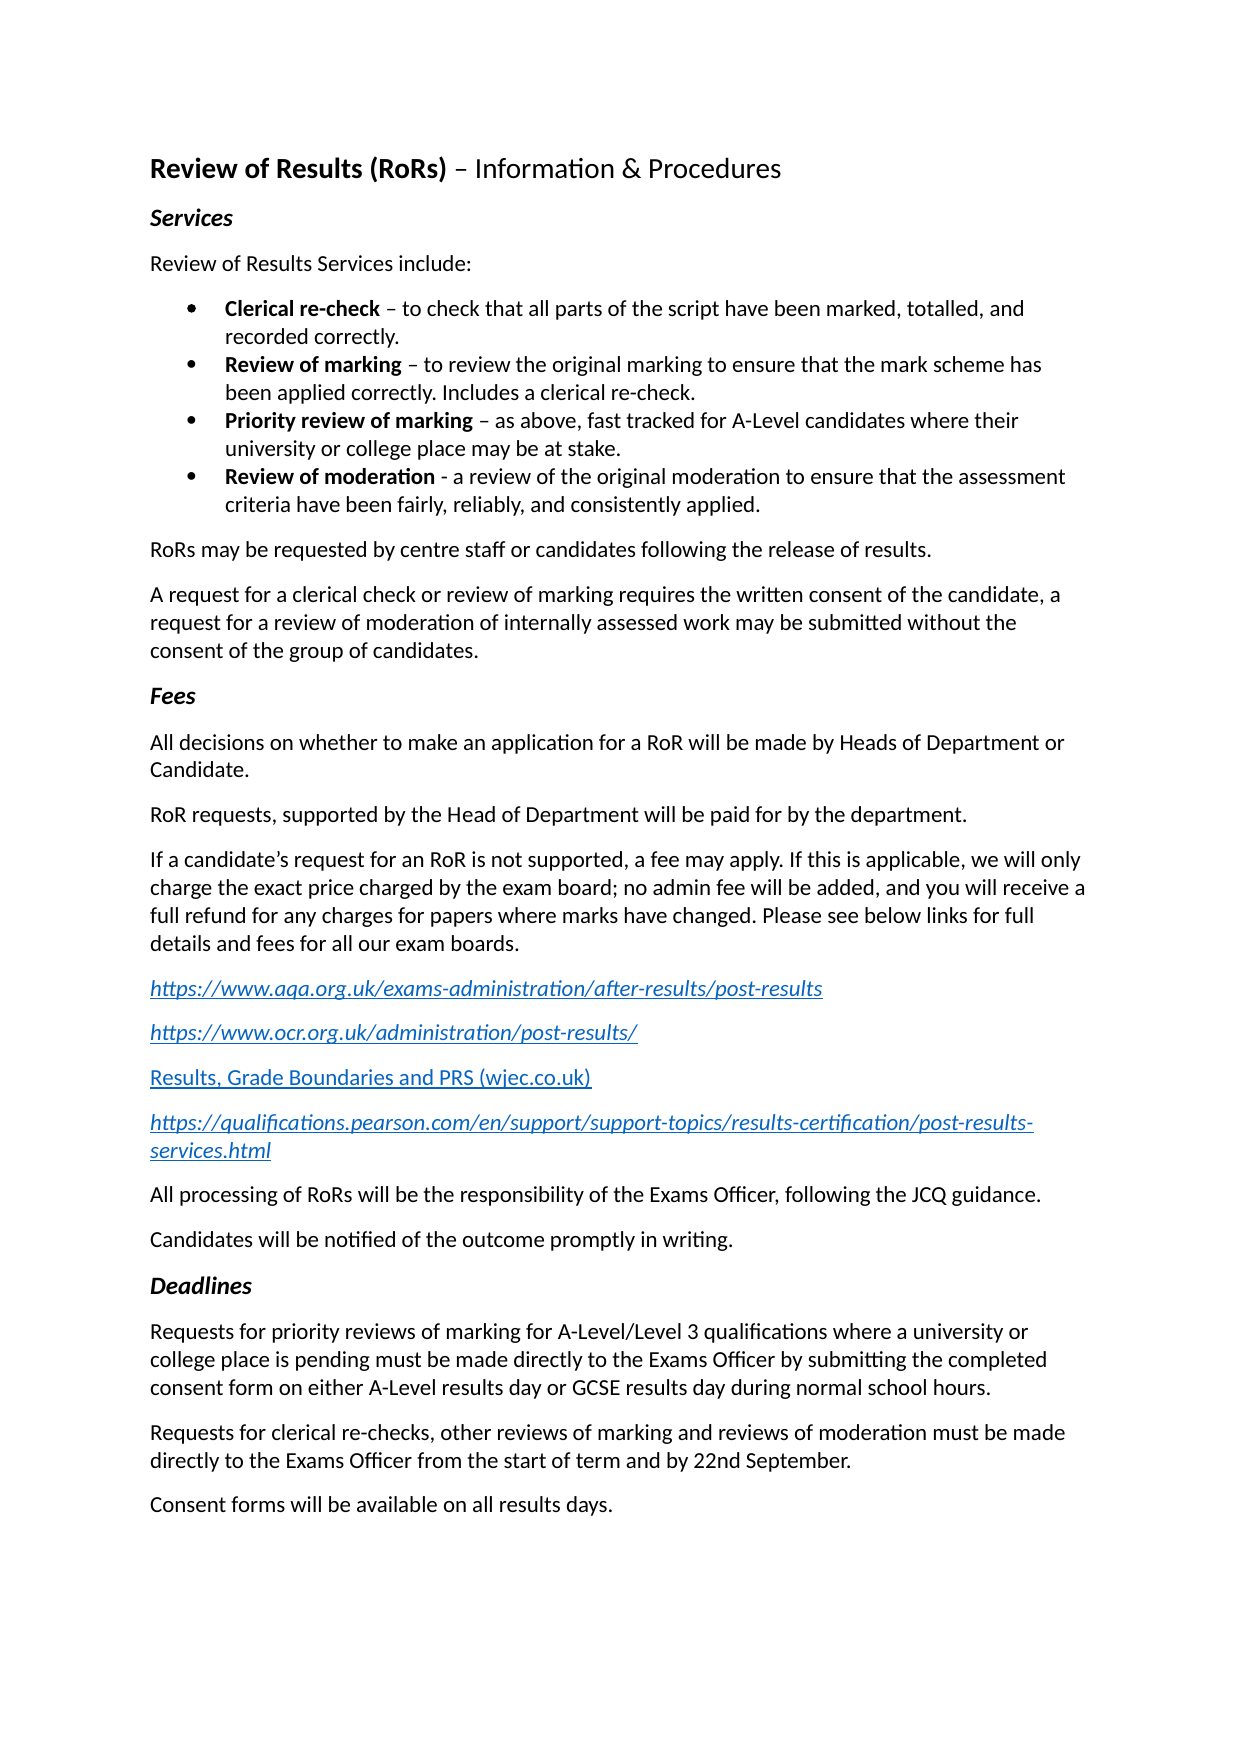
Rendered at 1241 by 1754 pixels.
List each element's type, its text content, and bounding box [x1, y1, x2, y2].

text Consent forms will be available on all results days. [150, 1491, 1090, 1518]
text Candidates will be notified of the outcome promptly in writing. [150, 1225, 1090, 1253]
text Review of Results (RoRs) – Information & Procedures [150, 150, 1090, 186]
text Fees [150, 680, 1090, 711]
list Clerical re-check – to check that all parts of the script have been marked, totalled, and recorded correctly. [187, 294, 1090, 350]
text RoR requests, supported by the HHHead of Department will be paid for by the department. [150, 800, 1090, 828]
text RoRs may be requested by centre staff or candidates following the release of results. [150, 535, 1090, 563]
text https://qualifications.pearson.com/en/support/support-topics/results-certification/post-results-services.html [150, 1108, 1090, 1164]
text All processing of RoRs will be the responsibility of the Exams Officer, following the JCQ guidance. [150, 1181, 1090, 1208]
list Priority review of marking – as above, fast tracked for A-Level candidates where their university or college place may be at stake. [187, 406, 1090, 462]
text Results, Grade Boundaries and PRS (wjec.co.uk) [150, 1063, 1090, 1091]
text Review of Results Services include: [150, 249, 1090, 277]
text All decisions on whether to make an application for a RoR will be made by Heads of Department or Candidate. [150, 728, 1090, 784]
text If a candidate’s request for an RoR is not supported, a fee may apply. If this is applicable, we will only charge the exact price charged by the exam board; no admin fee will be added, and you will receive a full refund for any charges for papers where marks have changed. Please see below links for full details and fees for all our exam boards. [150, 845, 1090, 957]
text Services [150, 202, 1090, 233]
text https://www.aqa.org.uk/exams-administration/after-results/post-results [150, 974, 1090, 1002]
text https://www.ocr.org.uk/administration/post-results/ [150, 1018, 1090, 1046]
text Requests for priority reviews of marking for A-Level/Level 3 qualifications where a university or college place is pending must be made directly to the Exams Officer by submitting the completed consent form on either A-Level results day or GCSE results day during normal school hours. [150, 1317, 1090, 1401]
text Requests for clerical re-checks, other reviews of marking and reviews of moderation must be made directly to the Exams Officer from the start of term and by 22nd September. [150, 1418, 1090, 1474]
text A request for a clerical check or review of marking requires the written consent of the candidate, a request for a review of moderation of internally assessed work may be submitted without the consent of the group of candidates. [150, 580, 1090, 664]
text Deadlines [150, 1270, 1090, 1300]
list Review of moderation - a review of the original moderation to ensure that the assessment criteria have been fairly, reliably, and consistently applied. [187, 462, 1090, 518]
list Review of marking – to review the original marking to ensure that the mark scheme has been applied correctly. Includes a clerical re-check. [187, 350, 1090, 406]
